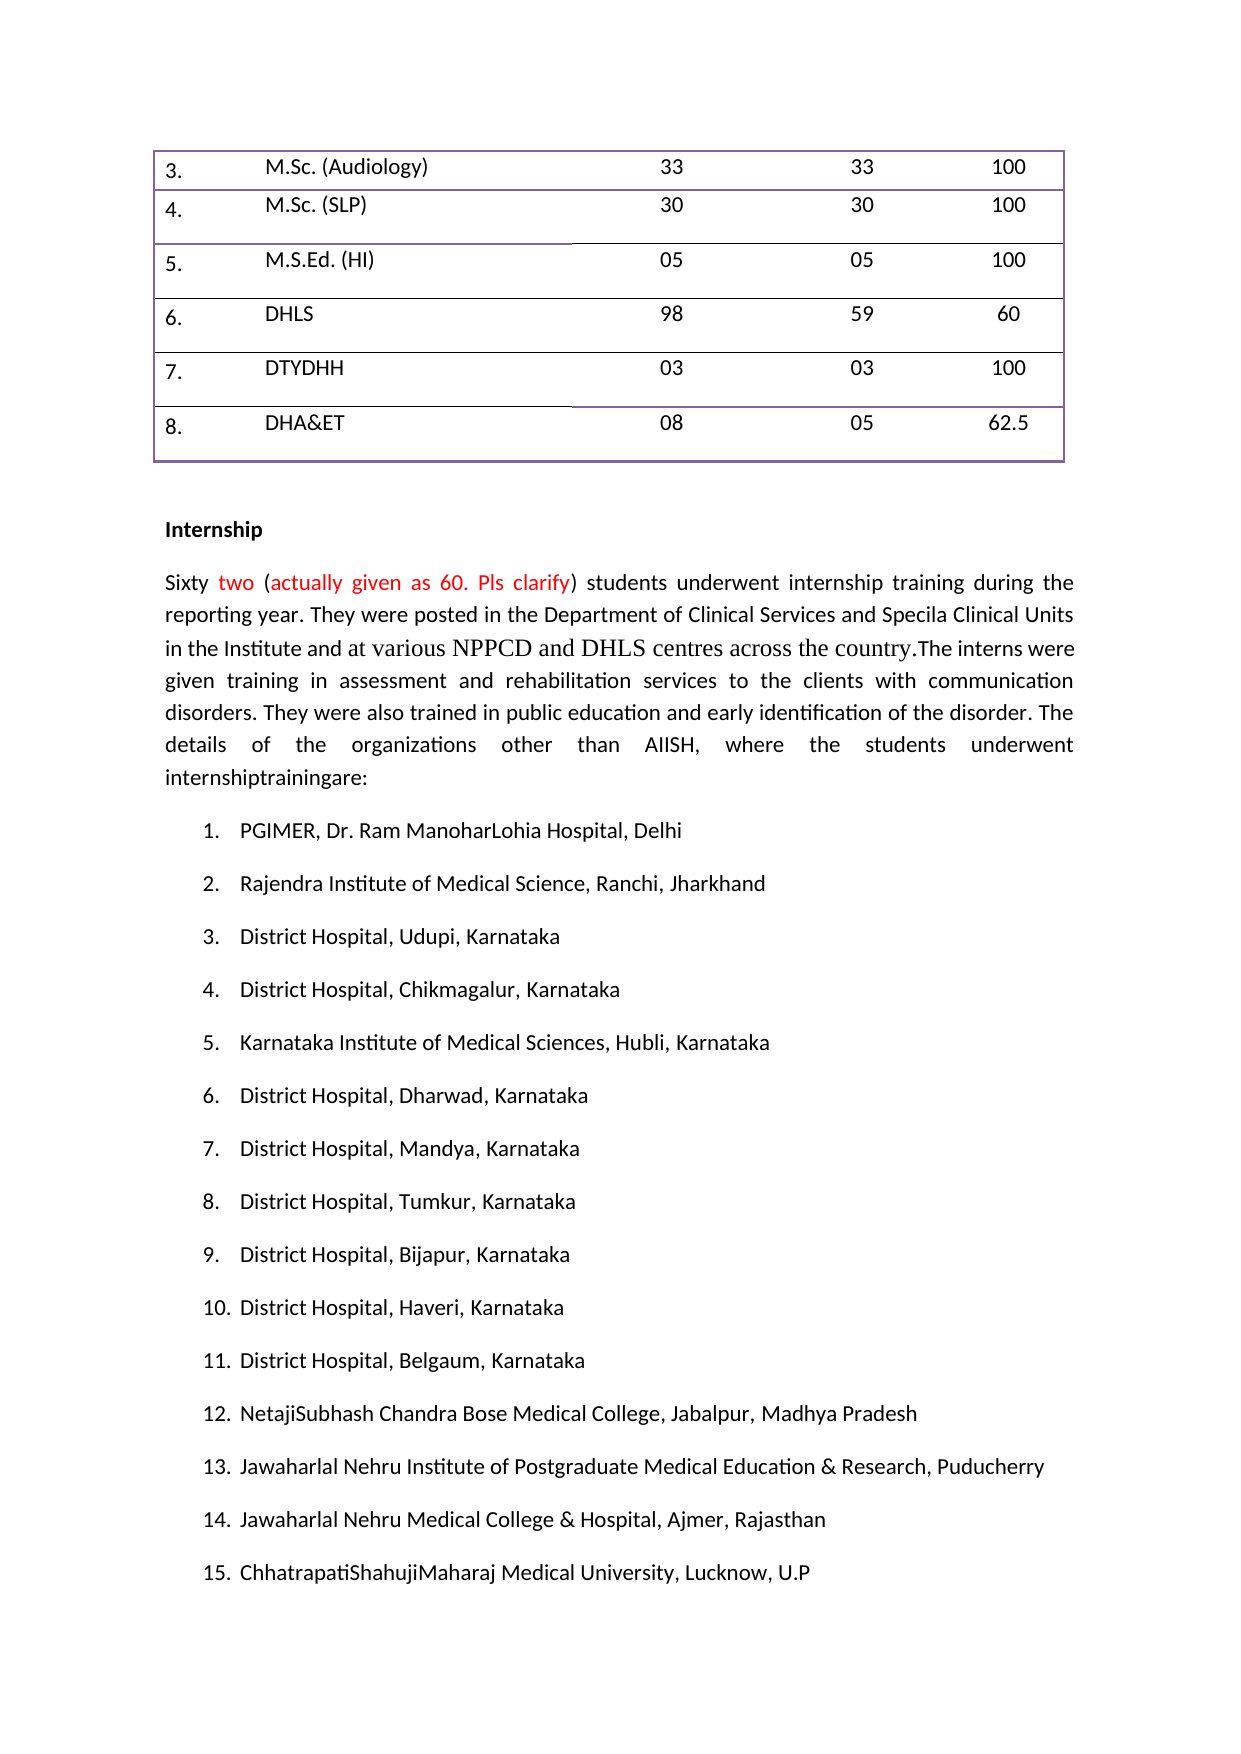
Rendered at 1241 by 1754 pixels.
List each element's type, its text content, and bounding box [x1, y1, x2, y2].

list ChhatrapatiShahujiMaharaj Medical University, Lucknow, U.P [202, 1558, 1075, 1586]
table_cell 98 [572, 299, 771, 352]
list District Hospital, Mandya, Karnataka [202, 1134, 1075, 1162]
list PGIMER, Dr. Ram ManoharLohia Hospital, Delhi [202, 816, 1075, 844]
table_cell 100 [953, 152, 1063, 188]
text Internship [165, 515, 1075, 543]
table_cell 62.5 [953, 408, 1063, 460]
table_cell [155, 245, 254, 298]
table_cell 03 [771, 353, 953, 406]
list District Hospital, Chikmagalur, Karnataka [202, 975, 1075, 1003]
table_cell 100 [953, 191, 1063, 243]
table_cell DHA&ET [254, 407, 572, 460]
table_cell 59 [771, 299, 953, 352]
list Jawaharlal Nehru Institute of Postgraduate Medical Education & Research, Puducherry [202, 1452, 1075, 1480]
table_cell 05 [771, 408, 953, 460]
table_cell 33 [572, 152, 771, 188]
table_cell 100 [953, 353, 1063, 406]
list District Hospital, Tumkur, Karnataka [202, 1187, 1075, 1215]
text Sixty two (actually given as 60. Pls clarify) students underwent internship training during the reporting year. They were posted in the Department of Clinical Services and Specila Clinical Units in the Institute and at various NPPCD and DHLS centres across the country.The interns were given training in assessment and rehabilitation services to the clients with communication disorders. They were also trained in public education and early identification of the disorder. The details of the organizations other than AIISH, where the students underwent internshiptrainingare: [165, 568, 1075, 791]
table_cell M.Sc. (SLP) [254, 191, 572, 243]
table_cell DTYDHH [254, 353, 572, 406]
table_cell [155, 407, 254, 460]
table_cell [155, 191, 254, 243]
table_cell [155, 152, 254, 188]
table_cell DHLS [254, 299, 572, 352]
list Karnataka Institute of Medical Sciences, Hubli, Karnataka [202, 1028, 1075, 1056]
table_cell M.Sc. (Audiology) [254, 152, 572, 188]
table_cell 30 [572, 191, 771, 243]
table_cell 33 [771, 152, 953, 188]
list District Hospital, Belgaum, Karnataka [202, 1346, 1075, 1374]
table_cell 100 [953, 244, 1063, 298]
table_cell M.S.Ed. (HI) [254, 245, 572, 298]
list District Hospital, Dharwad, Karnataka [202, 1081, 1075, 1109]
table_cell 08 [572, 408, 771, 460]
table_cell 03 [572, 353, 771, 406]
list Jawaharlal Nehru Medical College & Hospital, Ajmer, Rajasthan [202, 1505, 1075, 1533]
table_cell 30 [771, 191, 953, 243]
table_cell 60 [953, 299, 1063, 352]
list District Hospital, Udupi, Karnataka [202, 922, 1075, 950]
list District Hospital, Bijapur, Karnataka [202, 1240, 1075, 1268]
list NetajiSubhash Chandra Bose Medical College, Jabalpur, Madhya Pradesh [202, 1399, 1075, 1427]
table_cell 05 [572, 244, 771, 298]
list Rajendra Institute of Medical Science, Ranchi, Jharkhand [202, 869, 1075, 897]
table_cell [155, 353, 254, 406]
list District Hospital, Haveri, Karnataka [202, 1293, 1075, 1321]
table_cell [155, 299, 254, 352]
table_cell 05 [771, 244, 953, 298]
